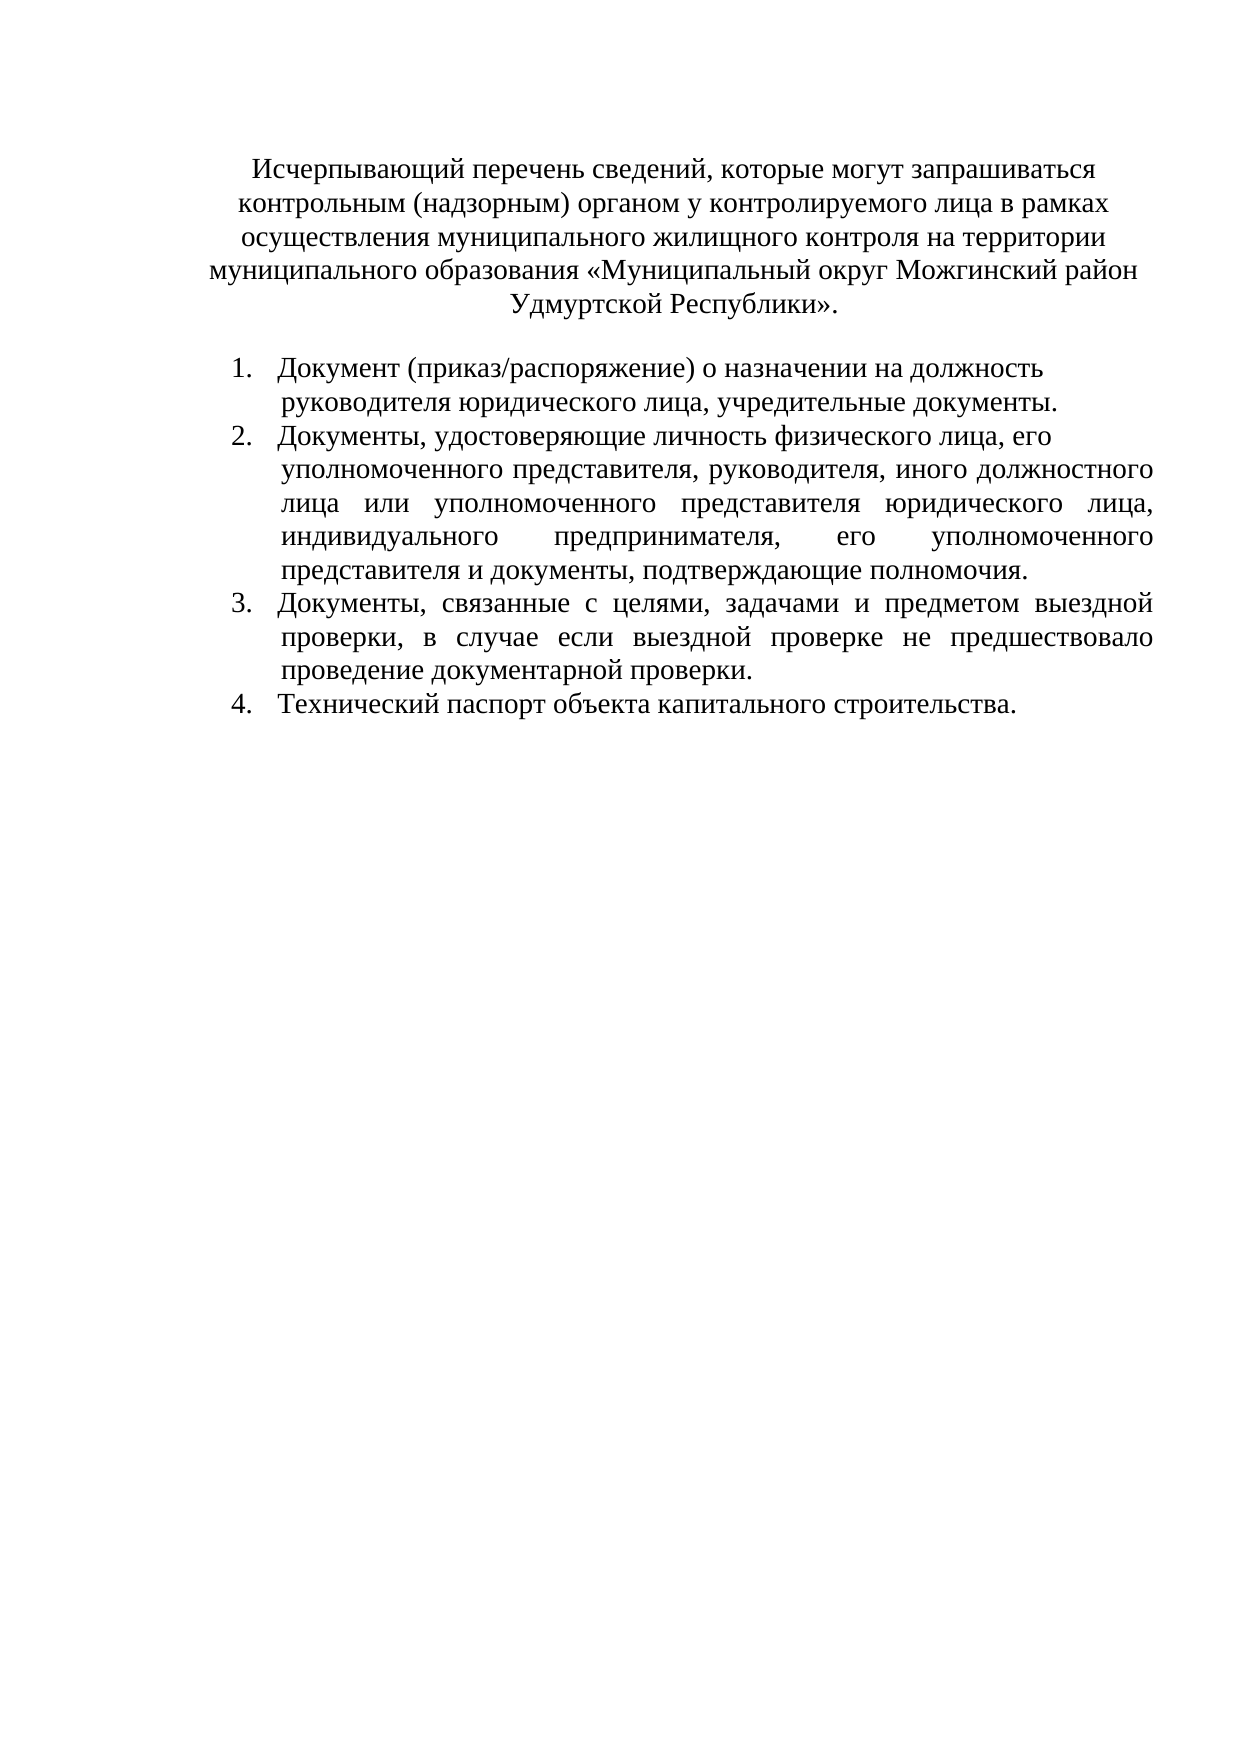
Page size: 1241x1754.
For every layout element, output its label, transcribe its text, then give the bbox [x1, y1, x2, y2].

list Технический паспорт объекта капитального строительства. [231, 686, 1154, 719]
list Документы, связанные с целями, задачами и предметом выездной проверки, в случае если выездной проверке не предшествовало проведение документарной проверки. [231, 585, 1154, 686]
list Документ (приказ/распоряжение) о назначении на должность [193, 351, 1154, 384]
text уполномоченного представителя, руководителя, иного должностного лица или уполномоченного представителя юридического лица, индивидуального предпринимателя, его уполномоченного представителя и документы, подтверждающие полномочия. [281, 451, 1154, 585]
text Исчерпывающий перечень сведений, которые могут запрашиваться контрольным (надзорным) органом у контролируемого лица в рамках осуществления муниципального жилищного контроля на территории муниципального образования «Муниципальный округ Можгинский район Удмуртской Республики». [193, 152, 1154, 319]
text руководителя юридического лица, учредительные документы. [193, 384, 1154, 418]
list Документы, удостоверяющие личность физического лица, его [193, 418, 1154, 451]
